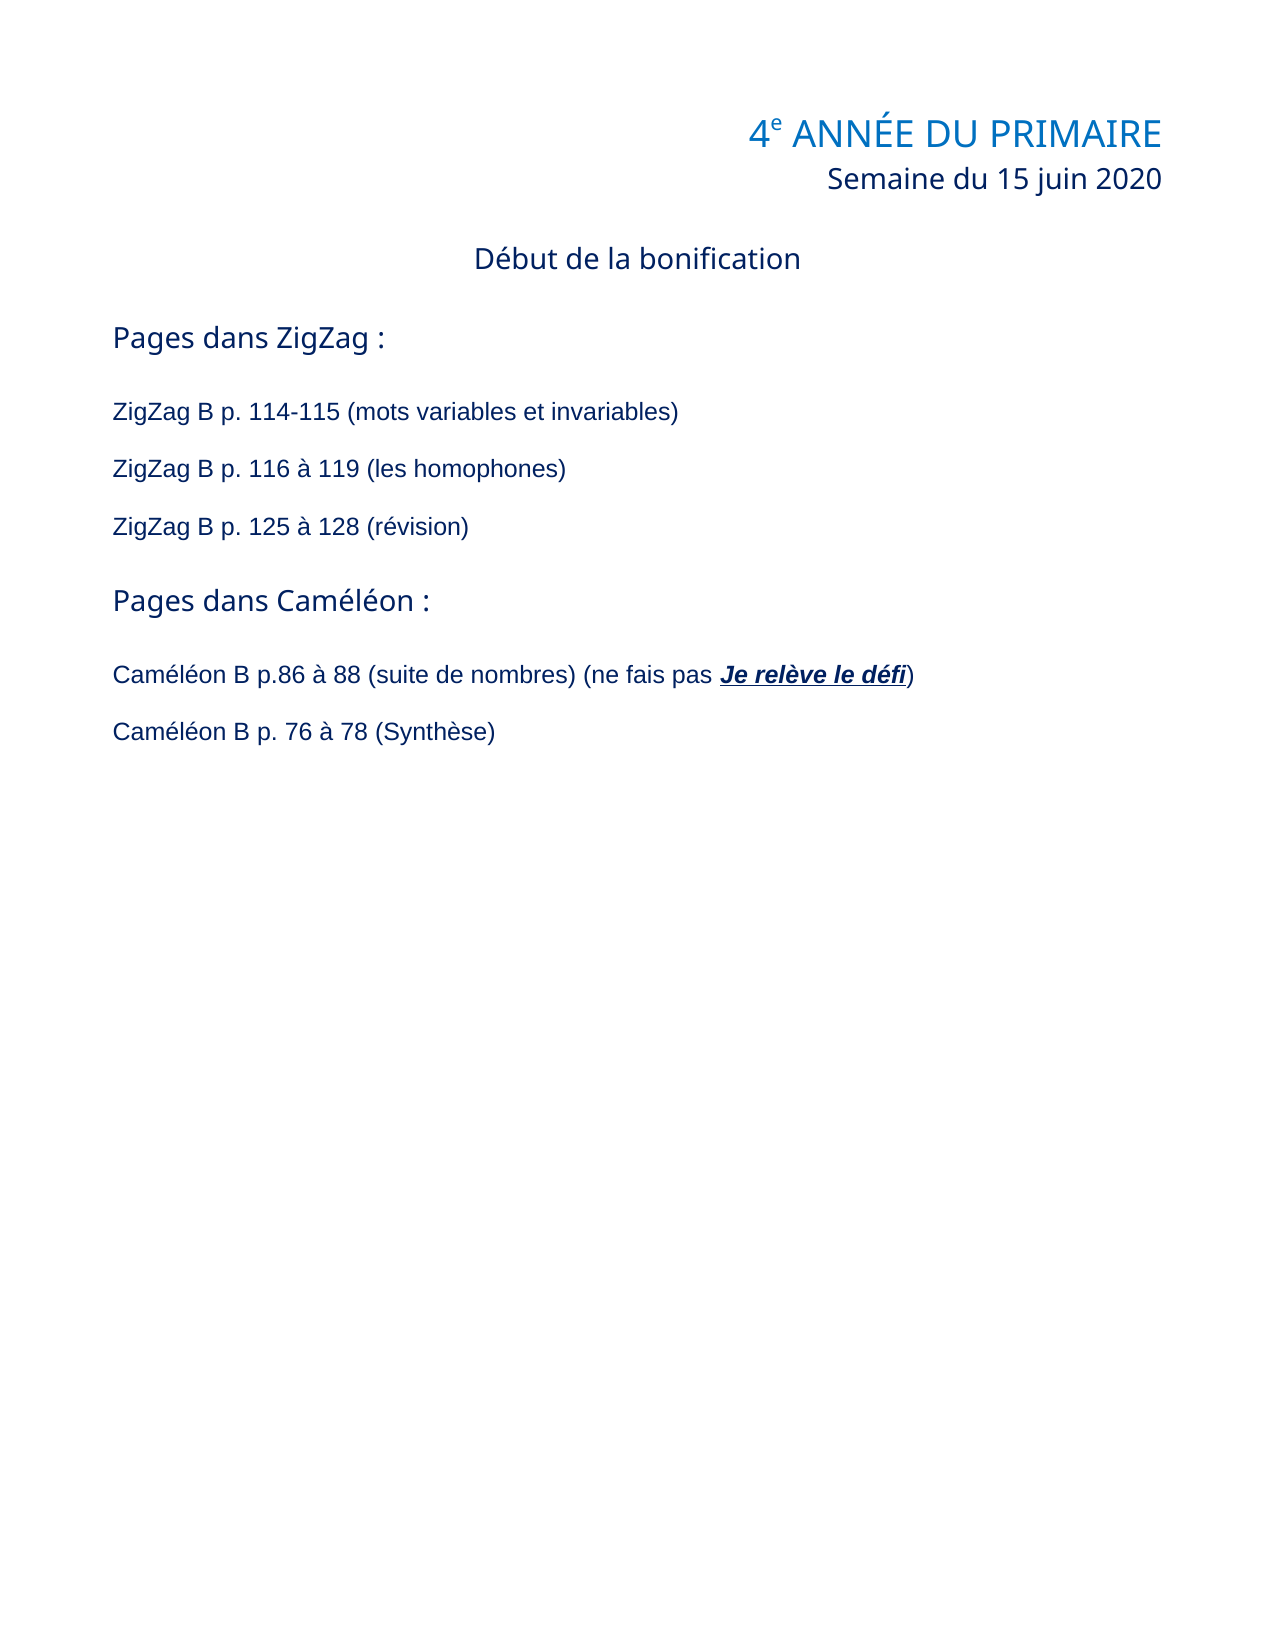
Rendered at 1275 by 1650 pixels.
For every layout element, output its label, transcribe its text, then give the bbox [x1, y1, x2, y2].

text ZigZag B p. 114-115 (mots variables et invariables) [112, 397, 1162, 426]
text Pages dans ZigZag : [112, 317, 1162, 357]
text Pages dans Caméléon : [112, 580, 1162, 620]
text Semaine du 15 juin 2020 [112, 159, 1162, 198]
text ZigZag B p. 116 à 119 (les homophones) [112, 454, 1162, 483]
text 4e année du primaire [112, 108, 1162, 159]
text Caméléon B p. 76 à 78 (Synthèse) [112, 717, 1162, 746]
text Caméléon B p.86 à 88 (suite de nombres) (ne fais pas Je relève le défi) [112, 659, 1162, 688]
text Début de la bonification [112, 238, 1162, 278]
text ZigZag B p. 125 à 128 (révision) [112, 512, 1162, 541]
